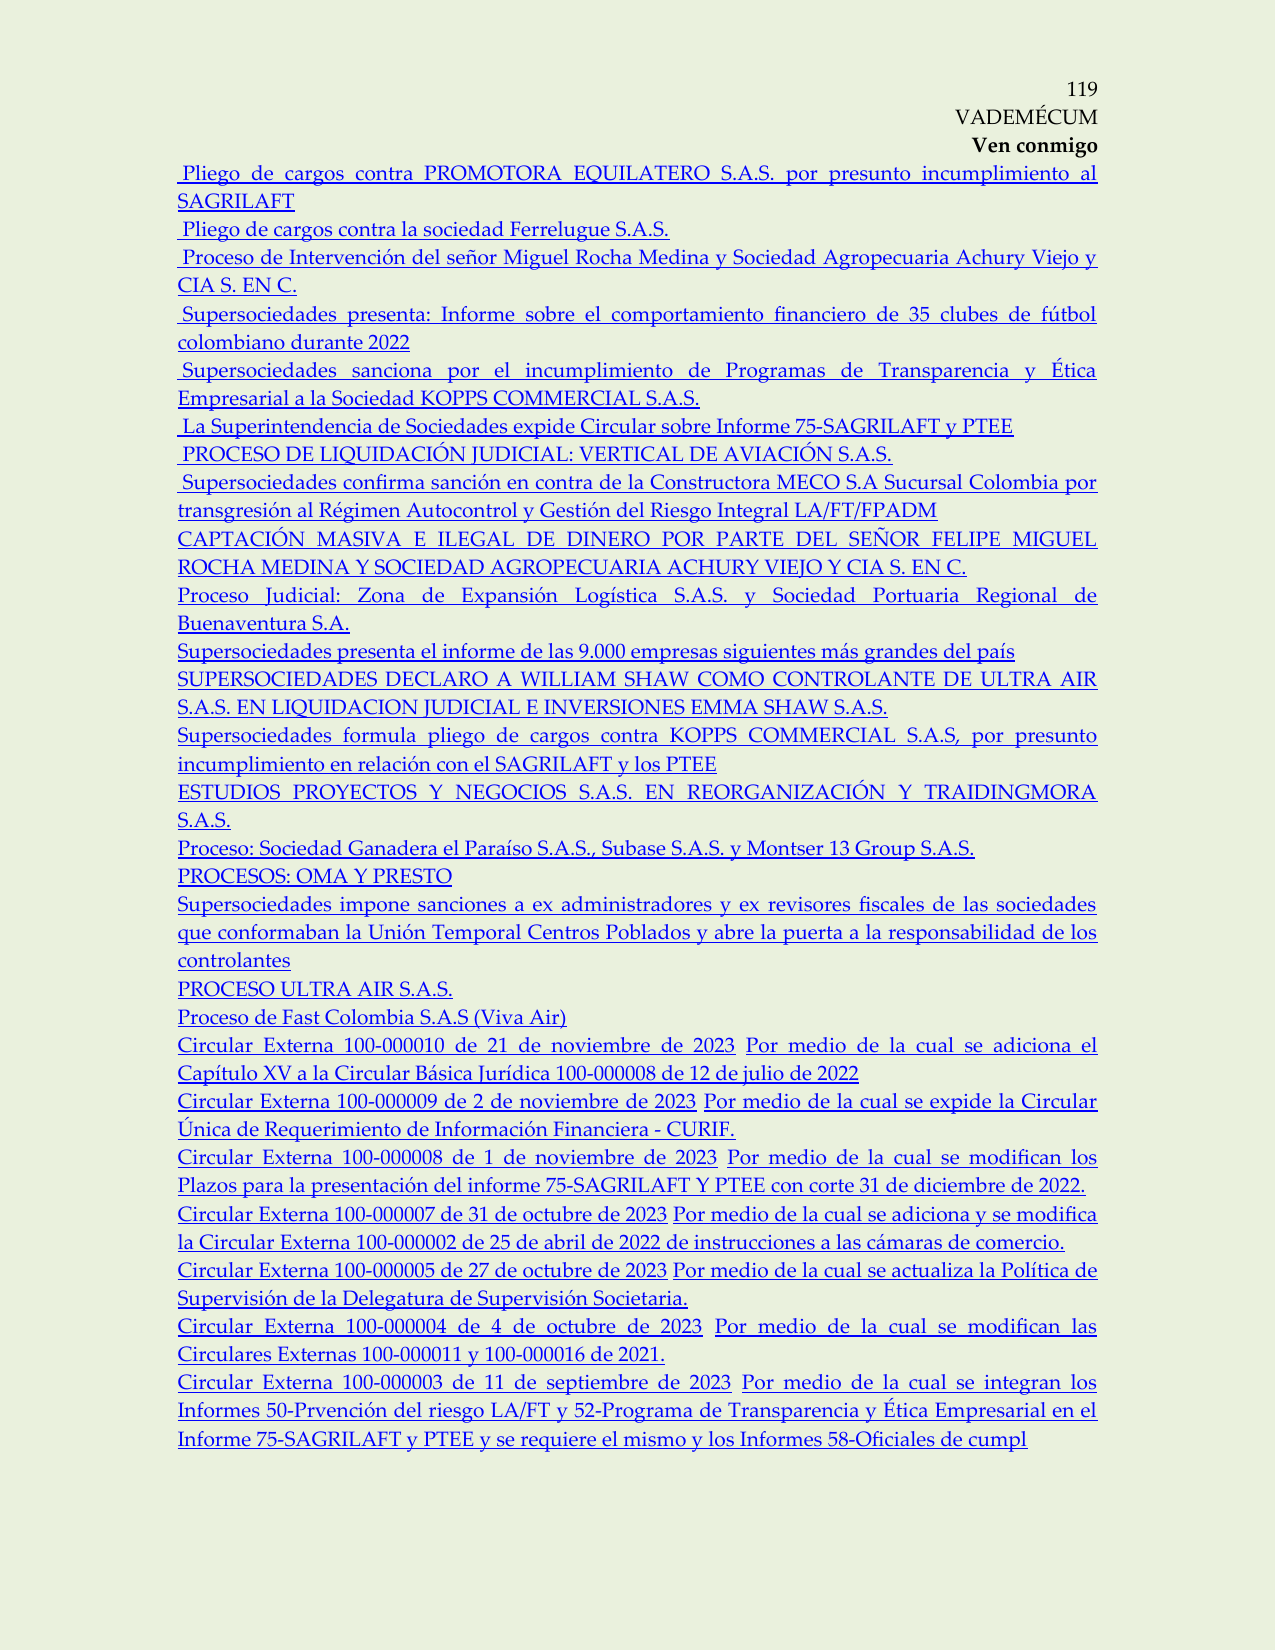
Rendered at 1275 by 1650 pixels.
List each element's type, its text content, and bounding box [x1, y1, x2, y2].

text Supersociedades formula pliego de cargos contra KOPPS COMMERCIAL S.A.S, por presunto incumplimiento en relación con el SAGRILAFT y los PTEE [177, 746, 1098, 777]
text Supersociedades sanciona por el incumplimiento de Programas de Transparencia y Ética Empresarial a la Sociedad KOPPS COMMERCIAL S.A.S. [177, 355, 1098, 411]
text PROCESO ULTRA AIR S.A.S. [177, 974, 1098, 1002]
text Supersociedades confirma sanción en contra de la Constructora MECO S.A Sucursal Colombia por transgresión al Régimen Autocontrol y Gestión del Riesgo Integral LA/FT/FPADM [177, 468, 1098, 492]
text La Superintendencia de Sociedades expide Circular sobre Informe 75-SAGRILAFT y PTEE [177, 411, 1098, 439]
text PROCESO DE LIQUIDACIÓN JUDICIAL: VERTICAL DE AVIACIÓN S.A.S. [177, 439, 1098, 468]
text Pliego de cargos contra PROMOTORA EQUILATERO S.A.S. por presunto incumplimiento al SAGRILAFT [177, 184, 1098, 214]
text CAPTACIÓN MASIVA E ILEGAL DE DINERO POR PARTE DEL SEÑOR FELIPE MIGUEL ROCHA MEDINA Y SOCIEDAD AGROPECUARIA ACHURY VIEJO Y CIA S. EN C. [177, 549, 1098, 580]
text Pliego de cargos contra la sociedad Ferrelugue S.A.S. [177, 214, 1098, 243]
text Circular Externa 100-000003 de 11 de septiembre de 2023 Por medio de la cual se integran los Informes 50-Prvención del riesgo LA/FT y 52-Programa de Transparencia y Ética Empresarial en el Informe 75-SAGRILAFT y PTEE y se requiere el mismo y los Informes 58-Oficiales de cumpl [177, 1421, 1098, 1452]
text Proceso Judicial: Zona de Expansión Logística S.A.S. y Sociedad Portuaria Regional de Buenaventura S.A. [177, 580, 1098, 604]
text Supersociedades presenta el informe de las 9.000 empresas siguientes más grandes del país [177, 636, 1098, 664]
text Proceso Judicial: Zona de Expansión Logística S.A.S. y Sociedad Portuaria Regional de Buenaventura S.A. [177, 605, 1098, 636]
text SUPERSOCIEDADES DECLARO A WILLIAM SHAW COMO CONTROLANTE DE ULTRA AIR S.A.S. EN LIQUIDACION JUDICIAL E INVERSIONES EMMA SHAW S.A.S. [177, 664, 1098, 689]
text CAPTACIÓN MASIVA E ILEGAL DE DINERO POR PARTE DEL SEÑOR FELIPE MIGUEL ROCHA MEDINA Y SOCIEDAD AGROPECUARIA ACHURY VIEJO Y CIA S. EN C. [177, 524, 1098, 548]
text Circular Externa 100-000009 de 2 de noviembre de 2023 Por medio de la cual se expide la Circular Única de Requerimiento de Información Financiera - CURIF. [177, 1086, 1098, 1143]
text Circular Externa 100-000003 de 11 de septiembre de 2023 Por medio de la cual se integran los Informes 50-Prvención del riesgo LA/FT y 52-Programa de Transparencia y Ética Empresarial en el Informe 75-SAGRILAFT y PTEE y se requiere el mismo y los Informes 58-Oficiales de cumpl [177, 1368, 1098, 1420]
text Supersociedades impone sanciones a ex administradores y ex revisores fiscales de las sociedades que conformaban la Unión Temporal Centros Poblados y abre la puerta a la responsabilidad de los controlantes [177, 943, 1098, 974]
text Proceso de Intervención del señor Miguel Rocha Medina y Sociedad Agropecuaria Achury Viejo y CIA S. EN C. [177, 243, 1098, 267]
text ESTUDIOS PROYECTOS Y NEGOCIOS S.A.S. EN REORGANIZACIÓN Y TRAIDINGMORA S.A.S. [177, 802, 1098, 833]
text Circular Externa 100-000004 de 4 de octubre de 2023 Por medio de la cual se modifican las Circulares Externas 100-000011 y 100-000016 de 2021. [177, 1311, 1098, 1368]
text Proceso de Fast Colombia S.A.S (Viva Air) [177, 1002, 1098, 1030]
text SUPERSOCIEDADES DECLARO A WILLIAM SHAW COMO CONTROLANTE DE ULTRA AIR S.A.S. EN LIQUIDACION JUDICIAL E INVERSIONES EMMA SHAW S.A.S. [177, 690, 1098, 721]
text Circular Externa 100-000005 de 27 de octubre de 2023 Por medio de la cual se actualiza la Política de Supervisión de la Delegatura de Supervisión Societaria. [177, 1255, 1098, 1311]
text Circular Externa 100-000010 de 21 de noviembre de 2023 Por medio de la cual se adiciona el Capítulo XV a la Circular Básica Jurídica 100-000008 de 12 de julio de 2022 [177, 1030, 1098, 1086]
text Circular Externa 100-000007 de 31 de octubre de 2023 Por medio de la cual se adiciona y se modifica la Circular Externa 100-000002 de 25 de abril de 2022 de instrucciones a las cámaras de comercio. [177, 1199, 1098, 1255]
text Supersociedades confirma sanción en contra de la Constructora MECO S.A Sucursal Colombia por transgresión al Régimen Autocontrol y Gestión del Riesgo Integral LA/FT/FPADM [177, 493, 1098, 524]
text Supersociedades impone sanciones a ex administradores y ex revisores fiscales de las sociedades que conformaban la Unión Temporal Centros Poblados y abre la puerta a la responsabilidad de los controlantes [177, 889, 1098, 942]
text Proceso: Sociedad Ganadera el Paraíso S.A.S., Subase S.A.S. y Montser 13 Group S.A.S. [177, 833, 1098, 861]
text Circular Externa 100-000008 de 1 de noviembre de 2023 Por medio de la cual se modifican los Plazos para la presentación del informe 75-SAGRILAFT Y PTEE con corte 31 de diciembre de 2022. [177, 1143, 1098, 1199]
text Supersociedades formula pliego de cargos contra KOPPS COMMERCIAL S.A.S, por presunto incumplimiento en relación con el SAGRILAFT y los PTEE [177, 721, 1098, 745]
text Proceso de Intervención del señor Miguel Rocha Medina y Sociedad Agropecuaria Achury Viejo y CIA S. EN C. [177, 268, 1098, 299]
text Pliego de cargos contra PROMOTORA EQUILATERO S.A.S. por presunto incumplimiento al SAGRILAFT [177, 158, 1098, 182]
text Supersociedades presenta: Informe sobre el comportamiento financiero de 35 clubes de fútbol colombiano durante 2022 [177, 299, 1098, 355]
text PROCESOS: OMA Y PRESTO [177, 861, 1098, 889]
text ESTUDIOS PROYECTOS Y NEGOCIOS S.A.S. EN REORGANIZACIÓN Y TRAIDINGMORA S.A.S. [177, 777, 1098, 801]
